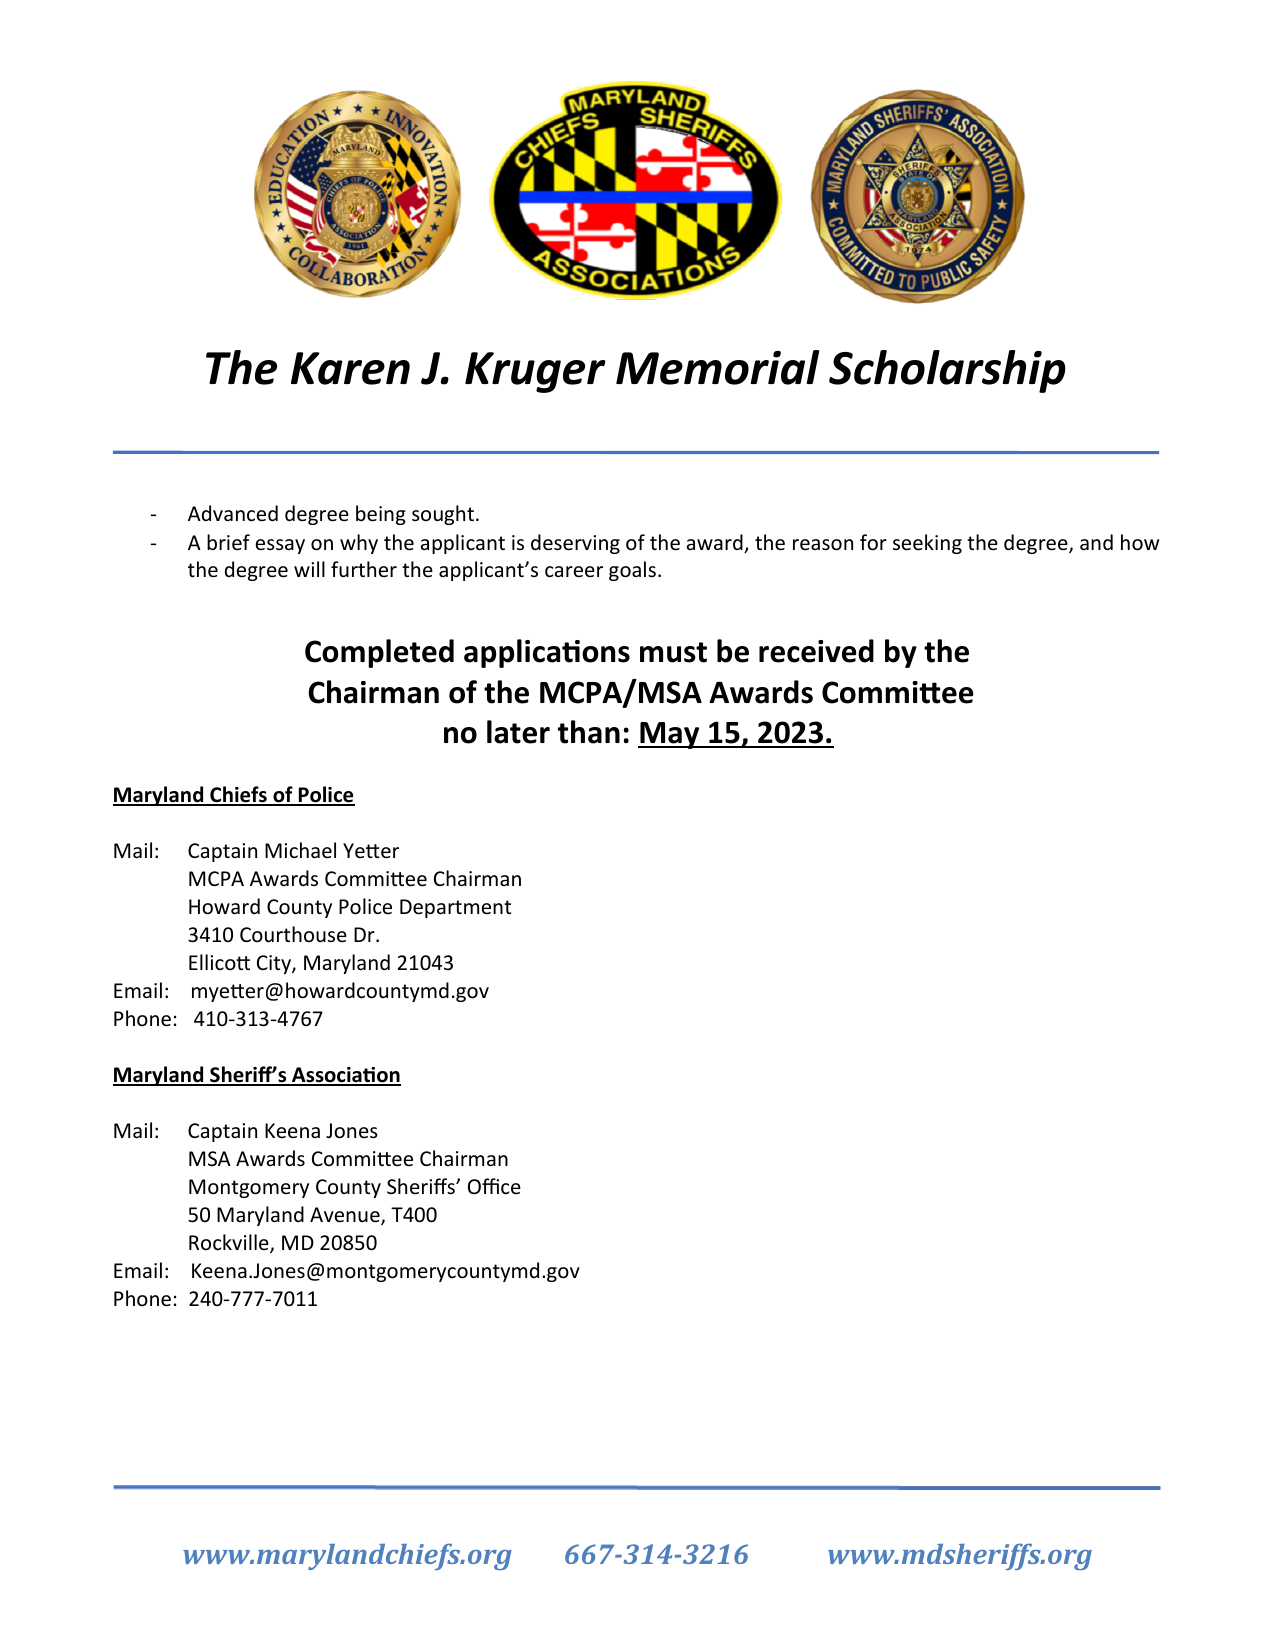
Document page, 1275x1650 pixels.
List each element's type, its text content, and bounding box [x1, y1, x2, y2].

text Rockville, MD 20850 [187, 1228, 600, 1256]
text Completed applications must be received by the [112, 630, 1162, 671]
text Chairman of the MCPA/MSA Awards Committee [112, 671, 1162, 711]
text Email: myetter@howardcountymd.gov [112, 976, 600, 1004]
text Maryland Sheriff’s Association [112, 1060, 600, 1088]
picture [202, 75, 1073, 311]
text Phone: 410-313-4767 [112, 1004, 600, 1032]
text MCPA Awards Committee Chairman [187, 864, 600, 892]
list A brief essay on why the applicant is deserving of the award, the reason for seeking the degree, and how the degree will further the applicant’s career goals. [150, 528, 1162, 584]
text Montgomery County Sheriffs’ Office [187, 1172, 600, 1200]
text Mail: Captain Michael Yetter [112, 836, 600, 864]
text 3410 Courthouse Dr. [187, 920, 600, 948]
picture [113, 1485, 1162, 1490]
text Phone: 240-777-7011 [112, 1284, 600, 1312]
text no later than: May 15, 2023. [112, 711, 1162, 752]
text Email: Keena.Jones@montgomerycountymd.gov [112, 1256, 600, 1284]
text Mail: Captain Keena Jones [112, 1116, 600, 1144]
text Maryland Chiefs of Police [112, 780, 600, 808]
list Advanced degree being sought. [150, 499, 1162, 528]
text MSA Awards Committee Chairman [187, 1144, 600, 1172]
text 50 Maryland Avenue, T400 [187, 1200, 600, 1228]
text Howard County Police Department [187, 892, 600, 920]
text Ellicott City, Maryland 21043 [187, 948, 600, 976]
